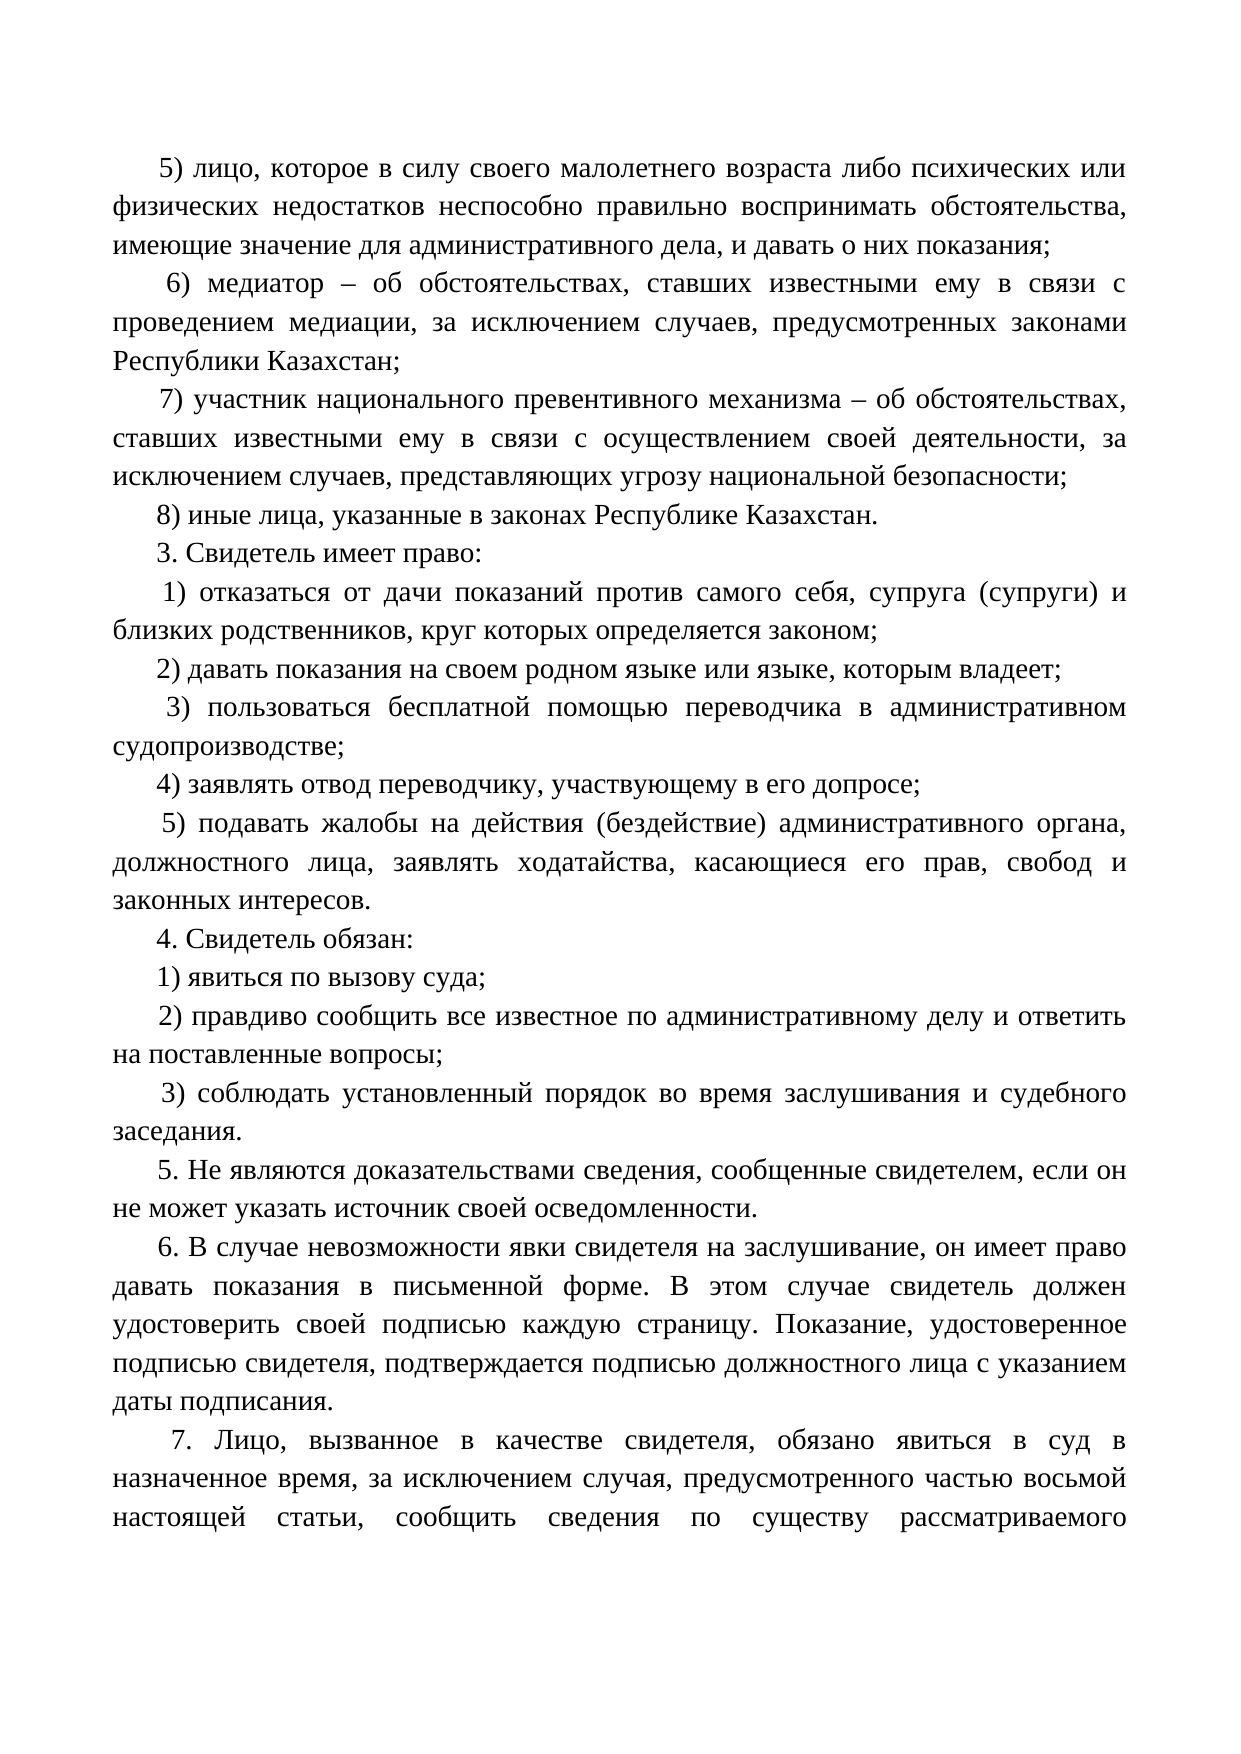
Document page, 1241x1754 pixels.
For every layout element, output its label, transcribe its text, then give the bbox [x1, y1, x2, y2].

text 6) медиатор – об обстоятельствах, ставших известными ему в связи с проведением медиации, за исключением случаев, предусмотренных законами Республики Казахстан; [112, 266, 1128, 376]
text 4) заявлять отвод переводчику, участвующему в его допросе; [112, 767, 1128, 800]
text 2) давать показания на своем родном языке или языке, которым владеет; [112, 651, 1128, 684]
text 4. Свидетель обязан: [112, 921, 1128, 954]
text 1) отказаться от дачи показаний против самого себя, супруга (супруги) и близких родственников, круг которых определяется законом; [112, 574, 1128, 646]
text 5) подавать жалобы на действия (бездействие) административного органа, должностного лица, заявлять ходатайства, касающиеся его прав, свобод и законных интересов. [112, 805, 1128, 916]
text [112, 1422, 1128, 1532]
text 2) правдиво сообщить все известное по административному делу и ответить на поставленные вопросы; [112, 998, 1128, 1070]
text 5. Не являются доказательствами сведения, сообщенные свидетелем, если он не может указать источник своей осведомленности. [112, 1152, 1128, 1224]
text 3. Свидетель имеет право: [112, 535, 1128, 569]
text 6. В случае невозможности явки свидетеля на заслушивание, он имеет право давать показания в письменной форме. В этом случае свидетель должен удостоверить своей подписью каждую страницу. Показание, удостоверенное подписью свидетеля, подтверждается подписью должностного лица с указанием даты подписания. [112, 1229, 1128, 1417]
text 7) участник национального превентивного механизма – об обстоятельствах, ставших известными ему в связи с осуществлением своей деятельности, за исключением случаев, представляющих угрозу национальной безопасности; [112, 381, 1128, 492]
text 8) иные лица, указанные в законах Республике Казахстан. [112, 497, 1128, 530]
text 3) пользоваться бесплатной помощью переводчика в административном судопроизводстве; [112, 689, 1128, 762]
text 5) лицо, которое в силу своего малолетнего возраста либо психических или физических недостатков неспособно правильно воспринимать обстоятельства, имеющие значение для административного дела, и давать о них показания; [112, 150, 1128, 261]
text 1) явиться по вызову суда; [112, 959, 1128, 993]
text 3) соблюдать установленный порядок во время заслушивания и судебного заседания. [112, 1075, 1128, 1147]
